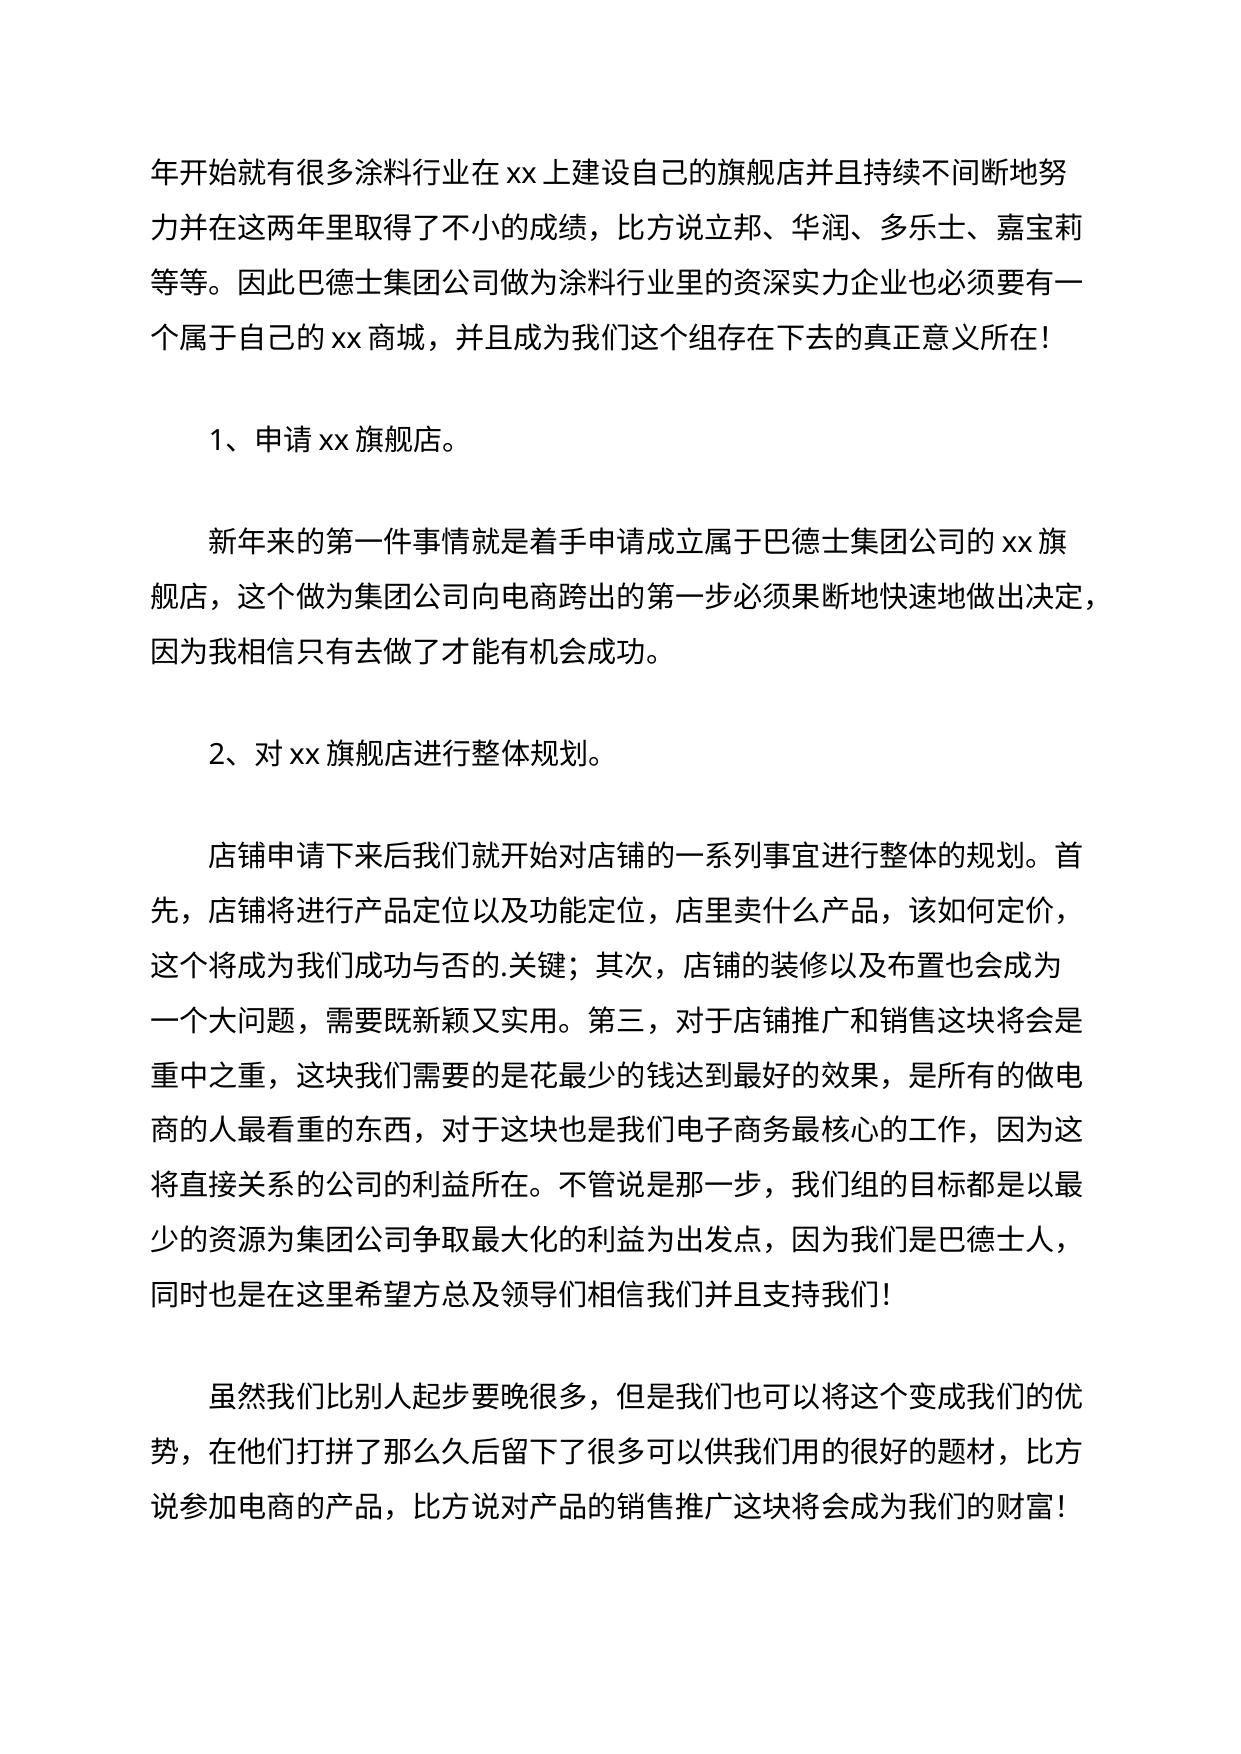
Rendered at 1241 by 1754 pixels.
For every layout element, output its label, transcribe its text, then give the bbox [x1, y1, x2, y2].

text 1、申请xx旗舰店。 [150, 417, 1090, 459]
text 店铺申请下来后我们就开始对店铺的一系列事宜进行整体的规划。首先，店铺将进行产品定位以及功能定位，店里卖什么产品，该如何定价，这个将成为我们成功与否的.关键；其次，店铺的装修以及布置也会成为一个大问题，需要既新颖又实用。第三，对于店铺推广和销售这块将会是重中之重，这块我们需要的是花最少的钱达到最好的效果，是所有的做电商的人最看重的东西，对于这块也是我们电子商务最核心的工作，因为这将直接关系的公司的利益所在。不管说是那一步，我们组的目标都是以最少的资源为集团公司争取最大化的利益为出发点，因为我们是巴德士人，同时也是在这里希望方总及领导们相信我们并且支持我们！ [150, 832, 1090, 1314]
text 虽然我们比别人起步要晚很多，但是我们也可以将这个变成我们的优势，在他们打拼了那么久后留下了很多可以供我们用的很好的题材，比方说参加电商的产品，比方说对产品的销售推广这块将会成为我们的财富！ [150, 1373, 1090, 1526]
text 新年来的第一件事情就是着手申请成立属于巴德士集团公司的xx旗舰店，这个做为集团公司向电商跨出的第一步必须果断地快速地做出决定，因为我相信只有去做了才能有机会成功。 [150, 519, 1090, 671]
text 2、对xx旗舰店进行整体规划。 [150, 730, 1090, 773]
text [150, 150, 1090, 357]
